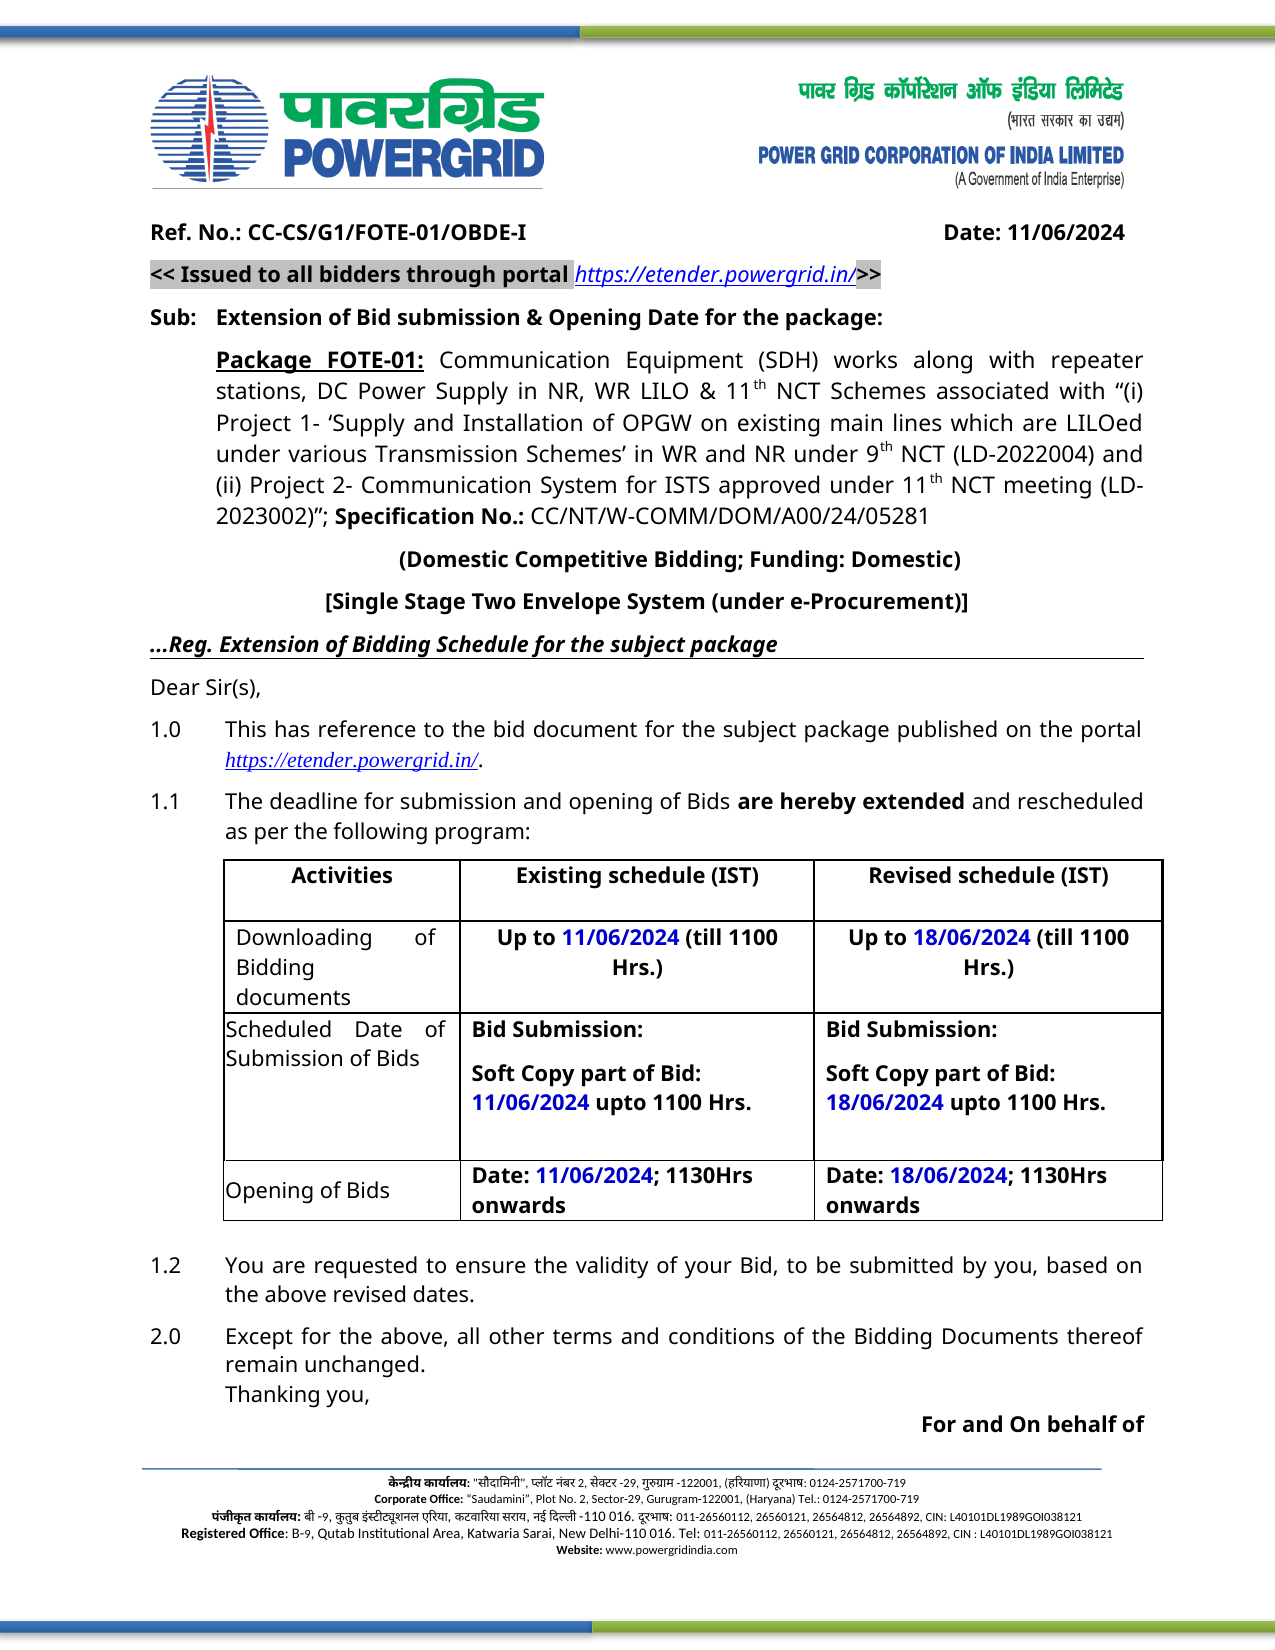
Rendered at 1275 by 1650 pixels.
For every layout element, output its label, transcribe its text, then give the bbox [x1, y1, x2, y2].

table_cell Scheduled Date of Submission of Bids [225, 1014, 459, 1159]
text Sub: Extension of Bid submission & Opening Date for the package: [150, 302, 1144, 332]
table_cell Downloading of Bidding documents [225, 922, 459, 1012]
text 2.0 Except for the above, all other terms and conditions of the Bidding Documents thereof remain unchanged. [150, 1321, 1144, 1379]
text 1.2 You are requested to ensure the validity of your Bid, to be submitted by you, based on the above revised dates. [150, 1250, 1144, 1308]
text Thanking you, [152, 1379, 1144, 1409]
table_cell Opening of Bids [224, 1161, 460, 1220]
table_header Revised schedule (IST) [815, 861, 1161, 920]
text (Domestic Competitive Bidding; Funding: Domestic) [150, 544, 1144, 574]
table_cell Up to 18/06/2024 (till 1100 Hrs.) [815, 922, 1161, 1012]
text Ref. No.: CC-CS/G1/FOTE-01/OBDE-I Date: 11/06/2024 [150, 217, 1144, 247]
picture [150, 75, 545, 189]
text Dear Sir(s), [150, 672, 1144, 702]
table_cell Date: 18/06/2024; 1130Hrs onwards [815, 1161, 1162, 1220]
table_cell Bid Submission: Soft Copy part of Bid: 18/06/2024 upto 1100 Hrs. [815, 1014, 1161, 1159]
table_header Activities [225, 861, 459, 920]
text << Issued to all bidders through portal https://etender.powergrid.in/>> [150, 259, 1144, 289]
table_header Existing schedule (IST) [461, 861, 813, 920]
table_cell Bid Submission: Soft Copy part of Bid: 11/06/2024 upto 1100 Hrs. [461, 1014, 813, 1159]
text 1.1 The deadline for submission and opening of Bids are hereby extended and rescheduled as per the following program: [150, 786, 1144, 846]
text [Single Stage Two Envelope System (under e-Procurement)] [150, 586, 1144, 616]
text Package FOTE-01: Communication Equipment (SDH) works along with repeater stations, DC Power Supply in NR, WR LILO & 11th NCT Schemes associated with “(i) Project 1- ‘Supply and Installation of OPGW on existing main lines which are LILOed under various Transmission Schemes’ in WR and NR under 9th NCT (LD-2022004) and (ii) Project 2- Communication System for ISTS approved under 11th NCT meeting (LD-2023002)”; Specification No.: CC/NT/W-COMM/DOM/A00/24/05281 [216, 344, 1144, 532]
text For and On behalf of [150, 1409, 1144, 1439]
table_cell Date: 11/06/2024; 1130Hrs onwards [461, 1161, 814, 1220]
text 1.0 This has reference to the bid document for the subject package published on the portal https://etender.powergrid.in/. [150, 714, 1144, 774]
picture [744, 75, 1127, 189]
text ...Reg. Extension of Bidding Schedule for the subject package [150, 629, 1144, 658]
table_cell Up to 11/06/2024 (till 1100 Hrs.) [461, 922, 813, 1012]
